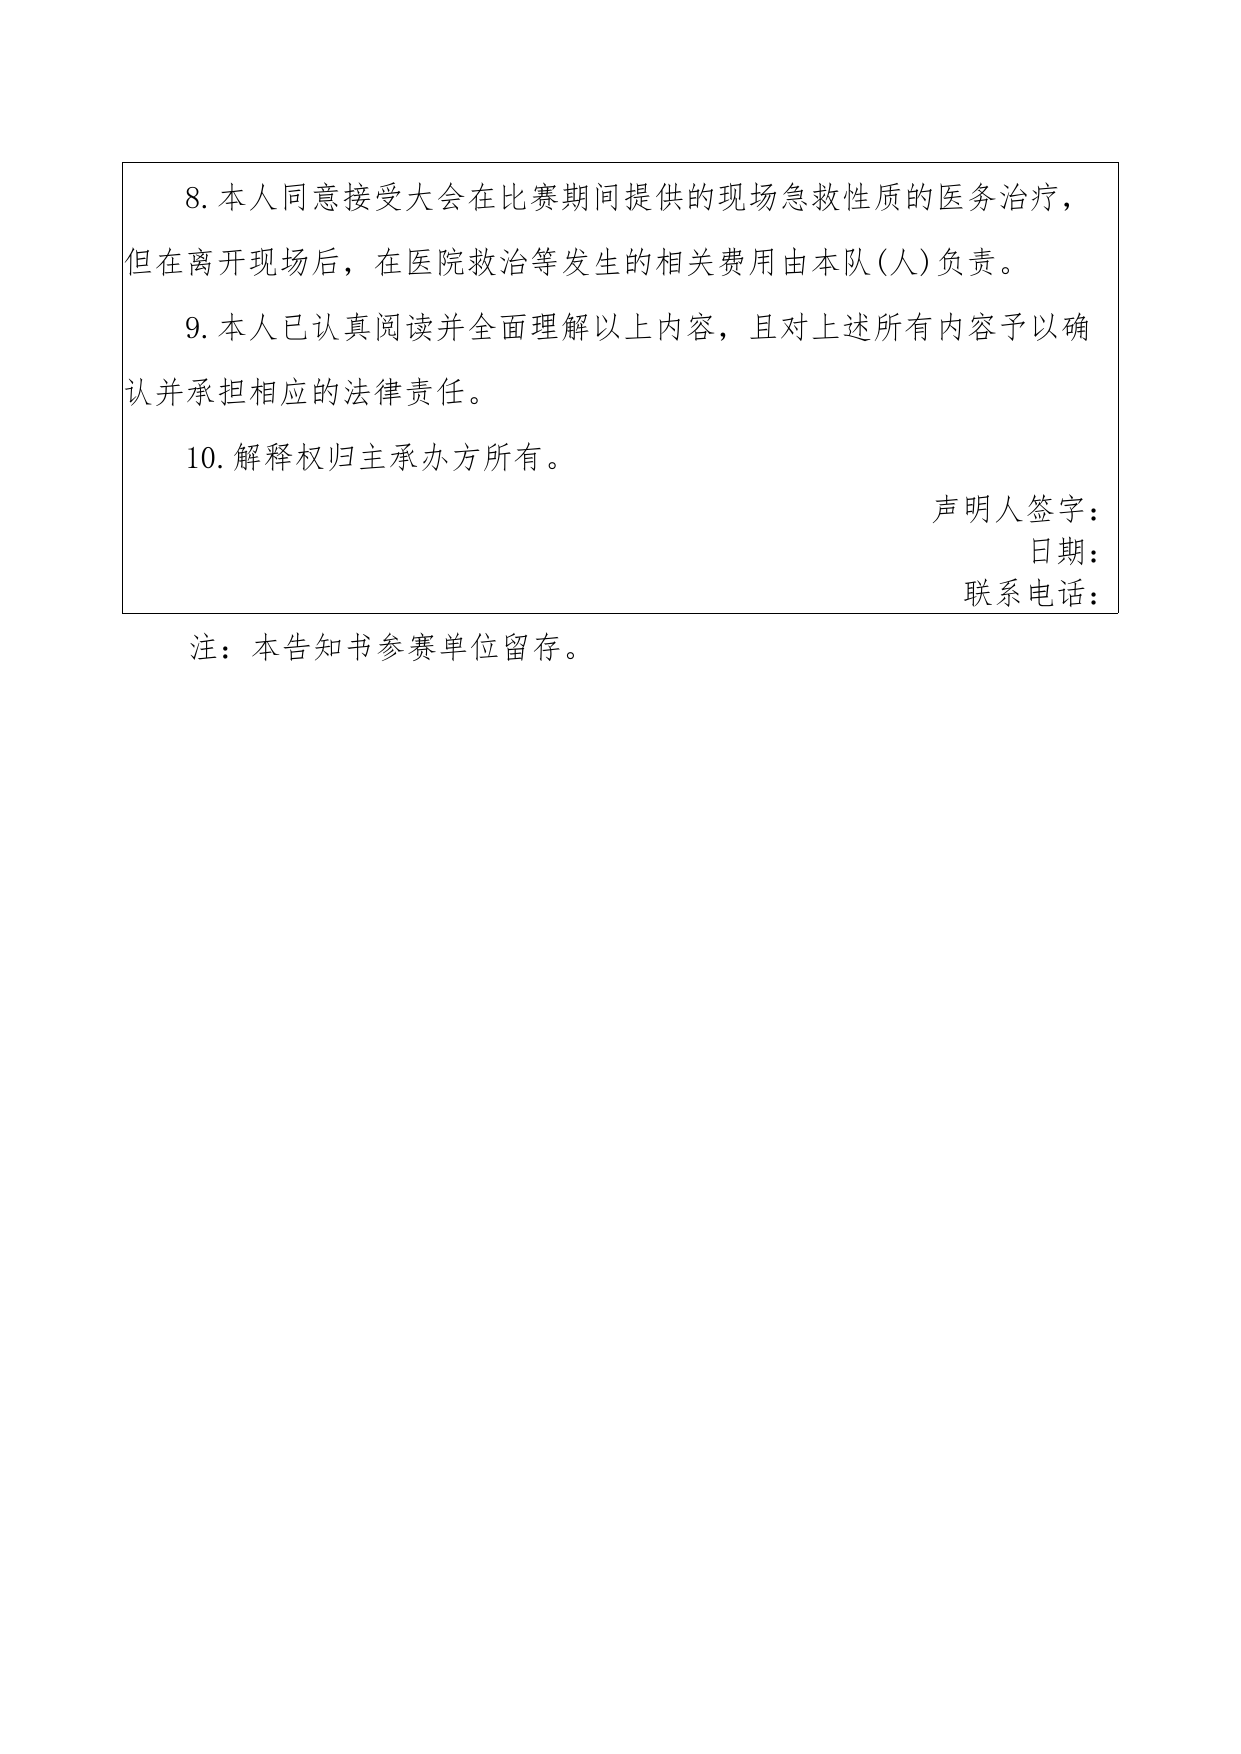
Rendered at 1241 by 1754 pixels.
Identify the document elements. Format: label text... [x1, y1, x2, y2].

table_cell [123, 163, 1118, 612]
text 注：本告知书参赛单位留存。 [187, 614, 1053, 678]
